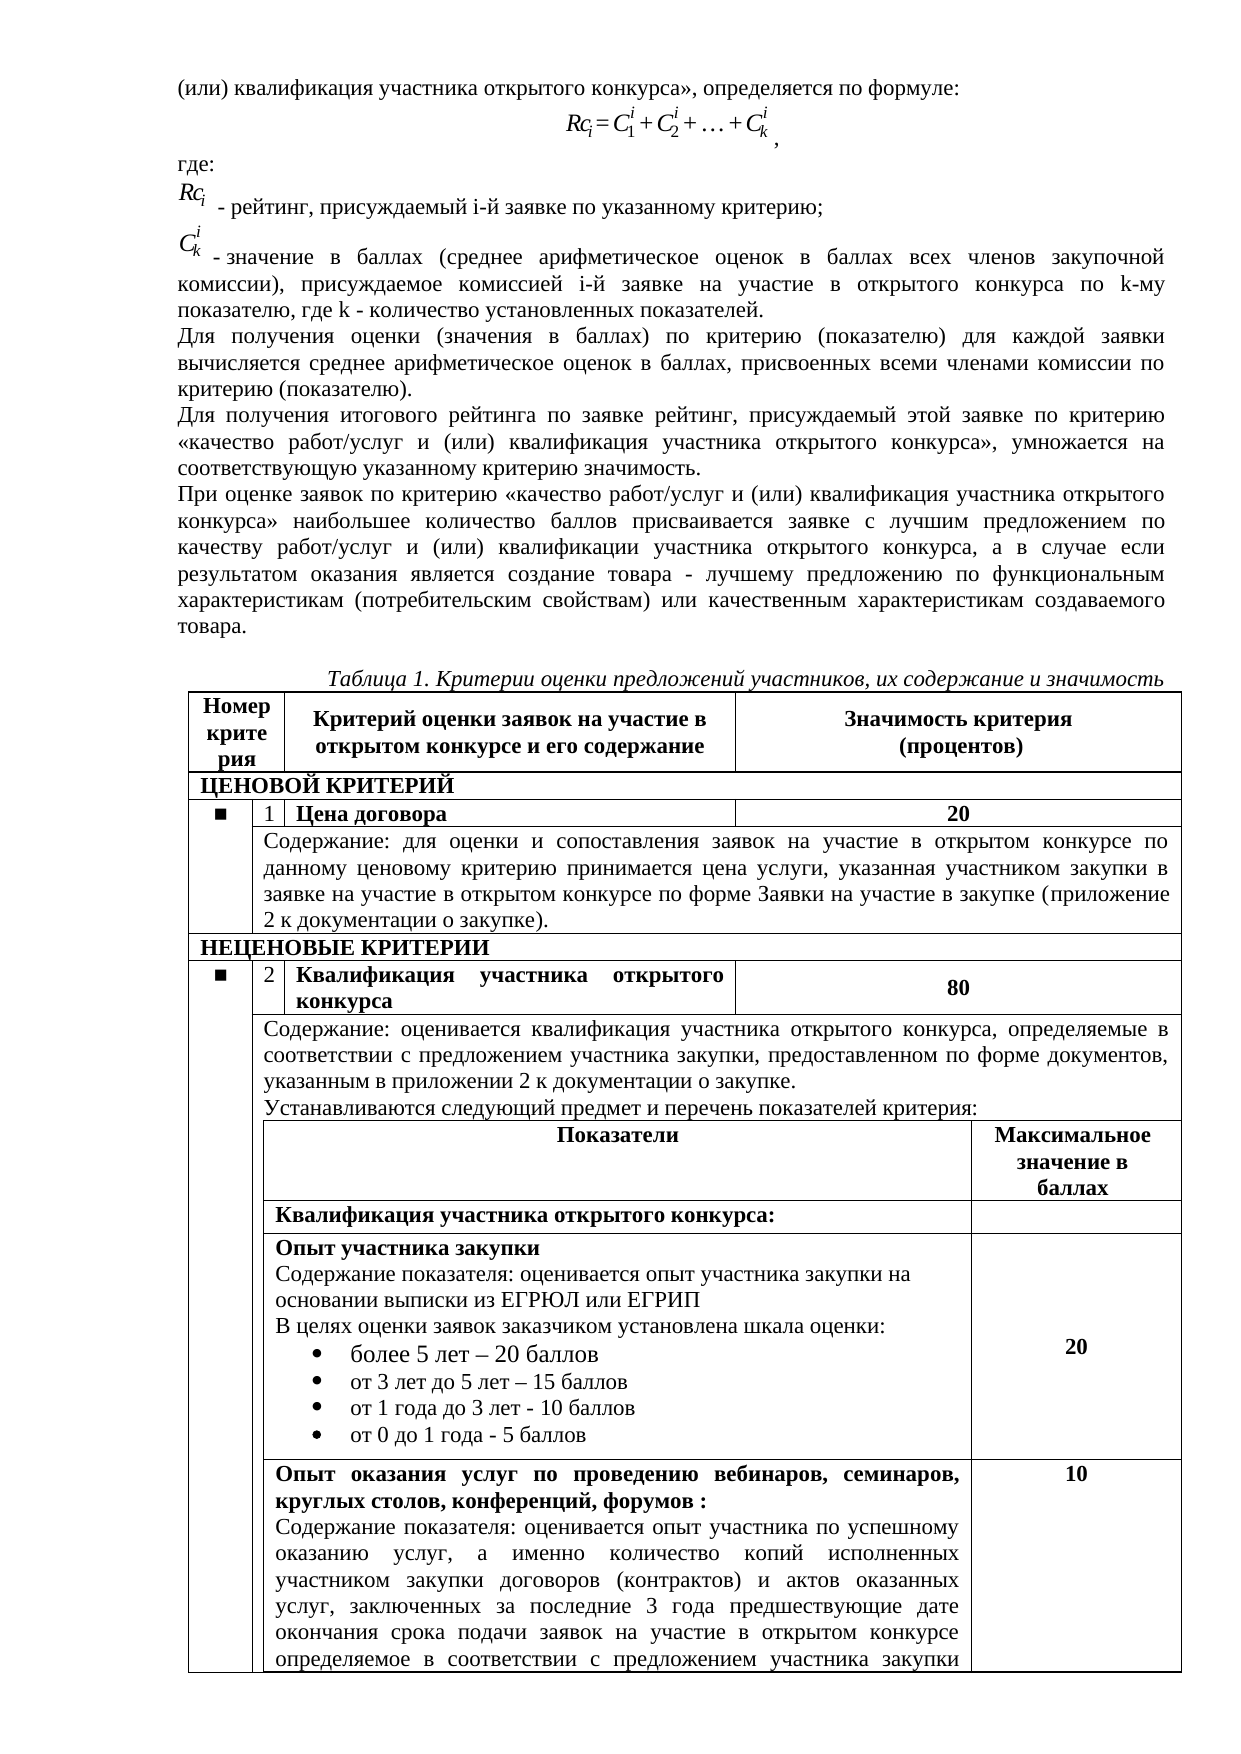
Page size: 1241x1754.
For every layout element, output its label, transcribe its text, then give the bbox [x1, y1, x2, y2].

table_cell Неценовые критерии [189, 934, 1181, 960]
table_cell Ценовой критериЙ [189, 773, 1181, 799]
text При оценке заявок по критерию «качество работ/услуг и (или) квалификация участника открытого конкурса» наибольшее количество баллов присваивается заявке с лучшим предложением по качеству работ/услуг и (или) квалификации участника открытого конкурса, а в случае если результатом оказания является создание товара - лучшему предложению по функциональным характеристикам (потребительским свойствам) или качественным характеристикам создаваемого товара. [177, 481, 1167, 639]
text Для получения оценки (значения в баллах) по критерию (показателю) для каждой заявки вычисляется среднее арифметическое оценок в баллах, присвоенных всеми членами комиссии по критерию (показателю). [177, 322, 1167, 401]
table_cell 1 [253, 800, 284, 826]
text где: [177, 151, 1167, 177]
text Для получения итогового рейтинга по заявке рейтинг, присуждаемый этой заявке по критерию «качество работ/услуг и (или) квалификация участника открытого конкурса», умножается на соответствующую указанному критерию значимость. [177, 401, 1167, 481]
table_cell 80 [736, 961, 1181, 1014]
table_cell Содержание: для оценки и сопоставления заявок на участие в открытом конкурсе по данному ценовому критерию принимается цена услуги, указанная участником закупки в заявке на участие в открытом конкурсе по форме Заявки на участие в закупке (приложение 2 к документации о закупке). [253, 827, 1181, 933]
text Таблица 1. Критерии оценки предложений участников, их содержание и значимость [177, 665, 1167, 691]
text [177, 74, 1167, 100]
table_cell Квалификация участника открытого конкурса [285, 961, 735, 1014]
table_cell 2 [253, 961, 284, 1014]
table_cell ■ [189, 800, 252, 933]
table_header Значимость критерия (процентов) [736, 693, 1181, 771]
table_header Номер критерия [189, 693, 284, 771]
text , [177, 100, 1167, 151]
text - рейтинг, присуждаемый i-й заявке по указанному критерию; [177, 177, 1167, 219]
table_cell 20 [736, 800, 1181, 826]
table_cell Цена договора [285, 800, 735, 826]
table_cell ■ [189, 961, 252, 1672]
text - значение в баллах (среднее арифметическое оценок в баллах всех членов закупочной комиссии), присуждаемое комиссией i-й заявке на участие в открытого конкурса по k-му показателю, где k - количество установленных показателей. [177, 219, 1167, 322]
table_header Критерий оценки заявок на участие в открытом конкурсе и его содержание [285, 693, 735, 771]
